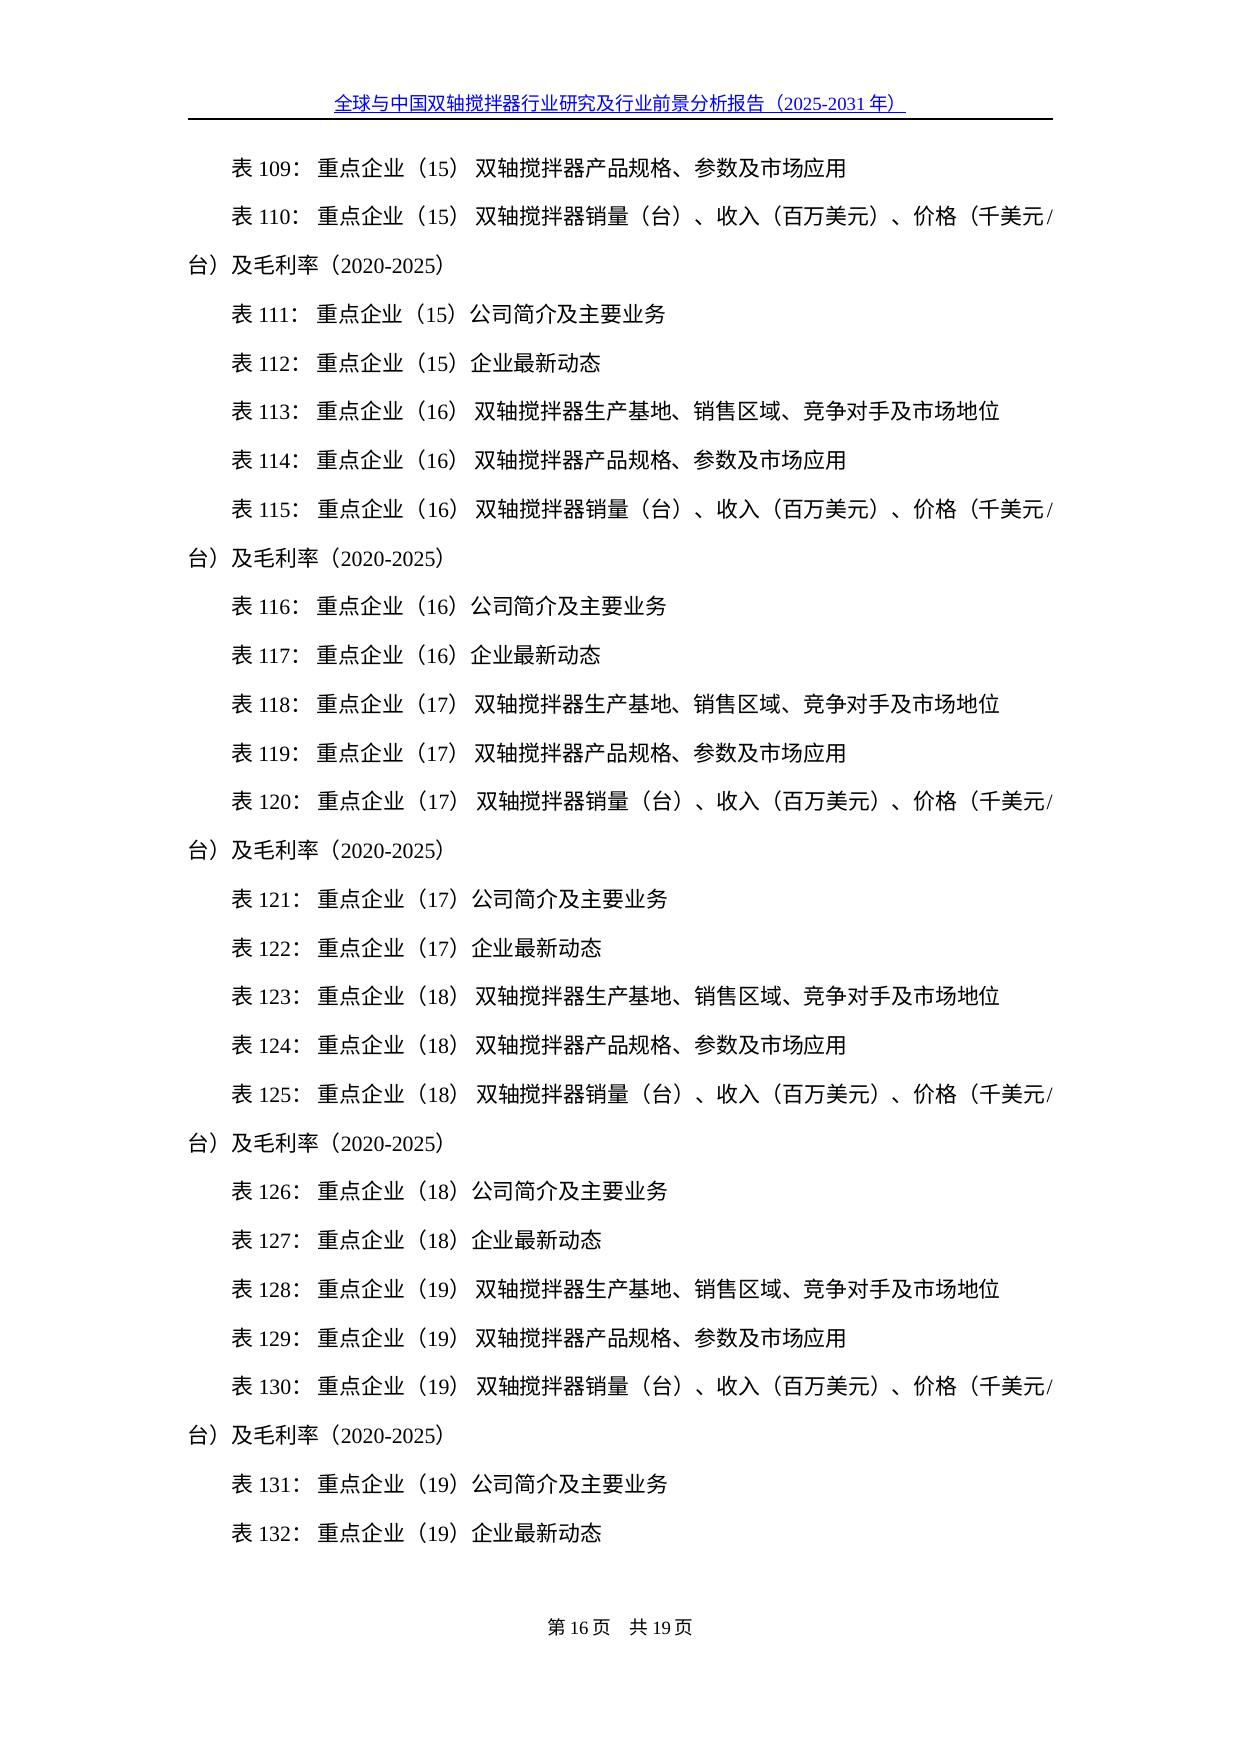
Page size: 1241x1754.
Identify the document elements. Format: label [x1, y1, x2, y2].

text [187, 150, 1053, 1548]
